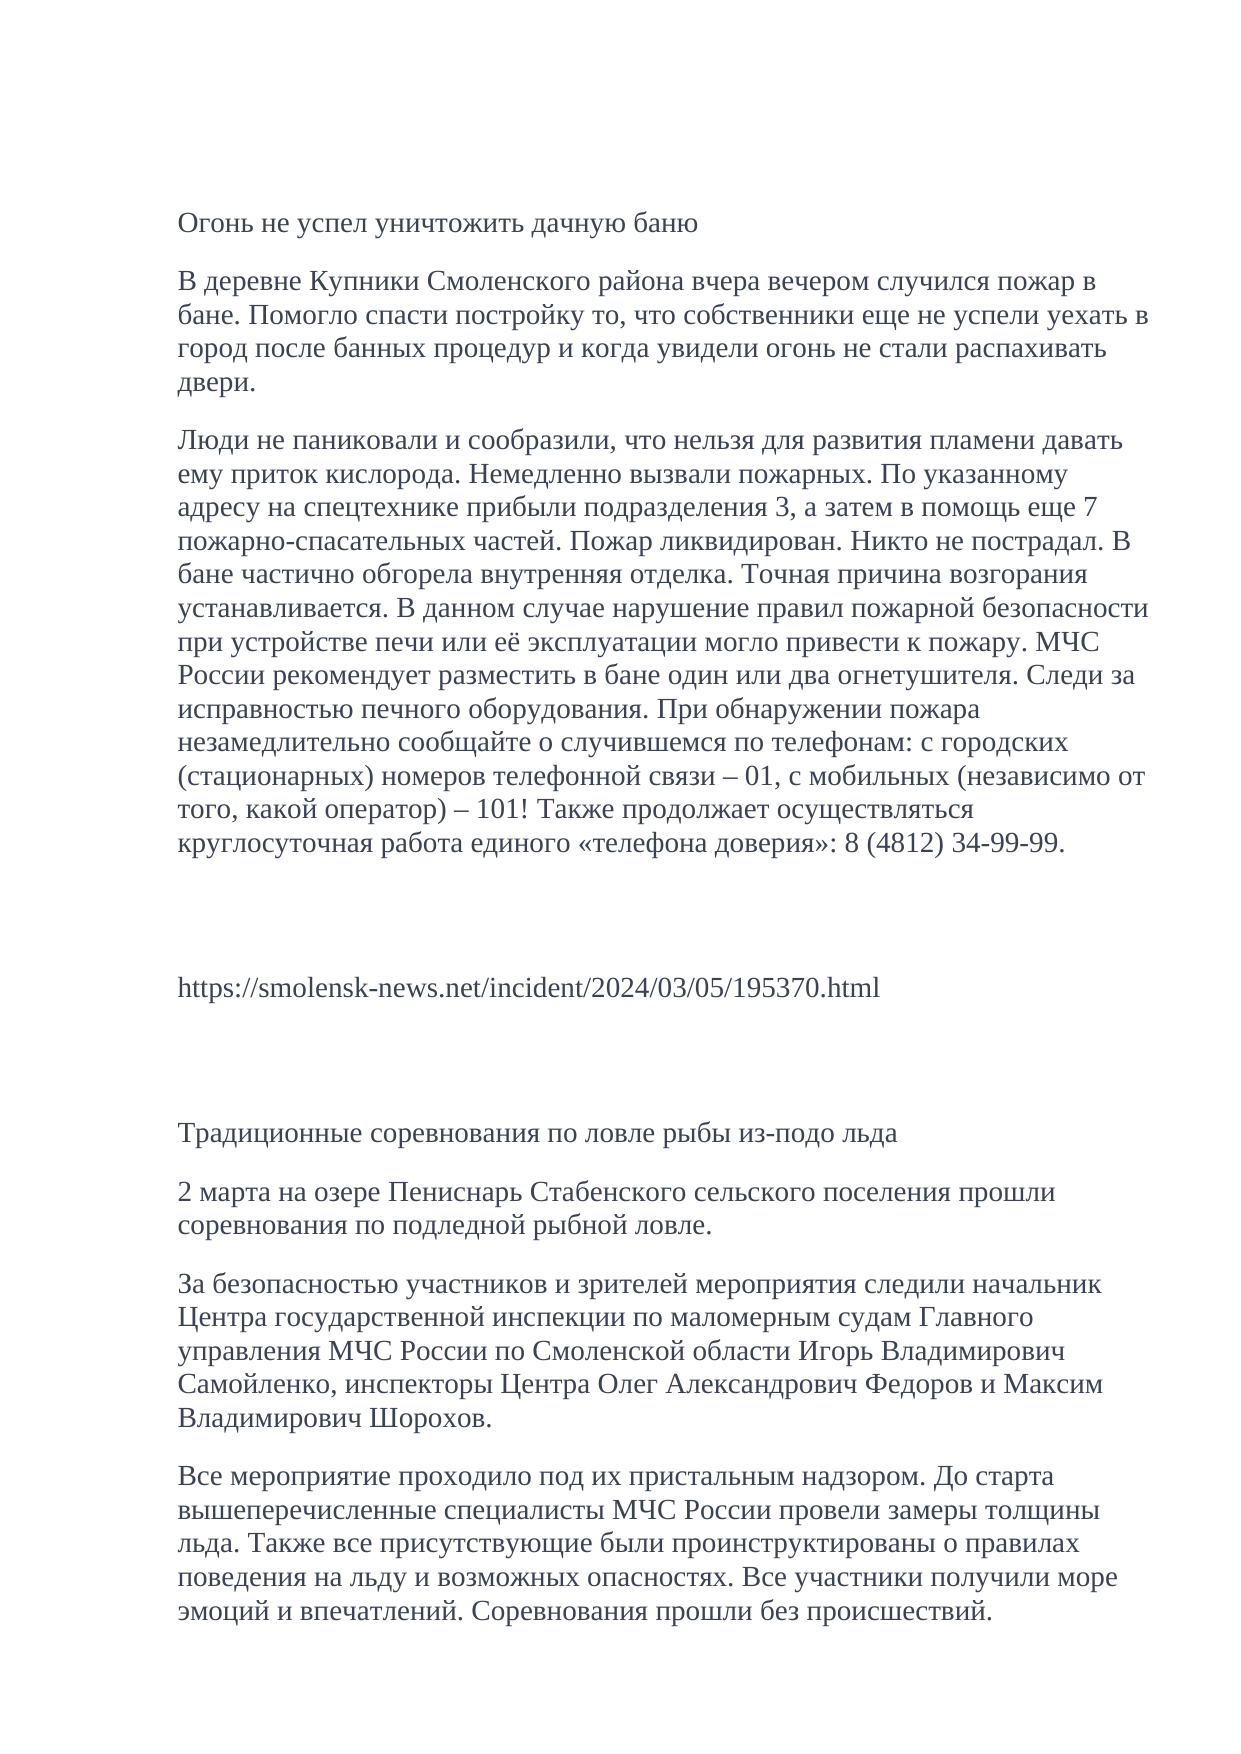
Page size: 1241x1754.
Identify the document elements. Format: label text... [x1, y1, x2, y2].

text 2 марта на озере Пениснарь Стабенского сельского поселения прошли соревнования по подледной рыбной ловле. [177, 1174, 1152, 1241]
text В деревне Купники Смоленского района вчера вечером случился пожар в бане. Помогло спасти постройку то, что собственники еще не успели уехать в город после банных процедур и когда увидели огонь не стали распахивать двери. [177, 263, 1152, 397]
text Люди не паниковали и сообразили, что нельзя для развития пламени давать ему приток кислорода. Немедленно вызвали пожарных. По указанному адресу на спецтехнике прибыли подразделения 3, а затем в помощь еще 7 пожарно-спасательных частей. Пожар ликвидирован. Никто не пострадал. В бане частично обгорела внутренняя отделка. Точная причина возгорания устанавливается. В данном случае нарушение правил пожарной безопасности при устройстве печи или её эксплуатации могло привести к пожару. МЧС России рекомендует разместить в бане один или два огнетушителя. Следи за исправностью печного оборудования. При обнаружении пожара незамедлительно сообщайте о случившемся по телефонам: с городских (стационарных) номеров телефонной связи – 01, с мобильных (независимо от того, какой оператор) – 101! Также продолжает осуществляться круглосуточная работа единого «телефона доверия»: 8 (4812) 34-99-99. [177, 422, 1152, 858]
text Традиционные соревнования по ловле рыбы из-подо льда [177, 1115, 1152, 1149]
text За безопасностью участников и зрителей мероприятия следили начальник Центра государственной инспекции по маломерным судам Главного управления МЧС России по Смоленской области Игорь Владимирович Самойленко, инспекторы Центра Олег Александрович Федоров и Максим Владимирович Шорохов. [177, 1266, 1152, 1433]
text Огонь не успел уничтожить дачную баню [177, 205, 1152, 238]
text https://smolensk-news.net/incident/2024/03/05/195370.html [177, 970, 1152, 1003]
text Все мероприятие проходило под их пристальным надзором. До старта вышеперечисленные специалисты МЧС России провели замеры толщины льда. Также все присутствующие были проинструктированы о правилах поведения на льду и возможных опасностях. Все участники получили море эмоций и впечатлений. Соревнования прошли без происшествий. [177, 1458, 1152, 1626]
